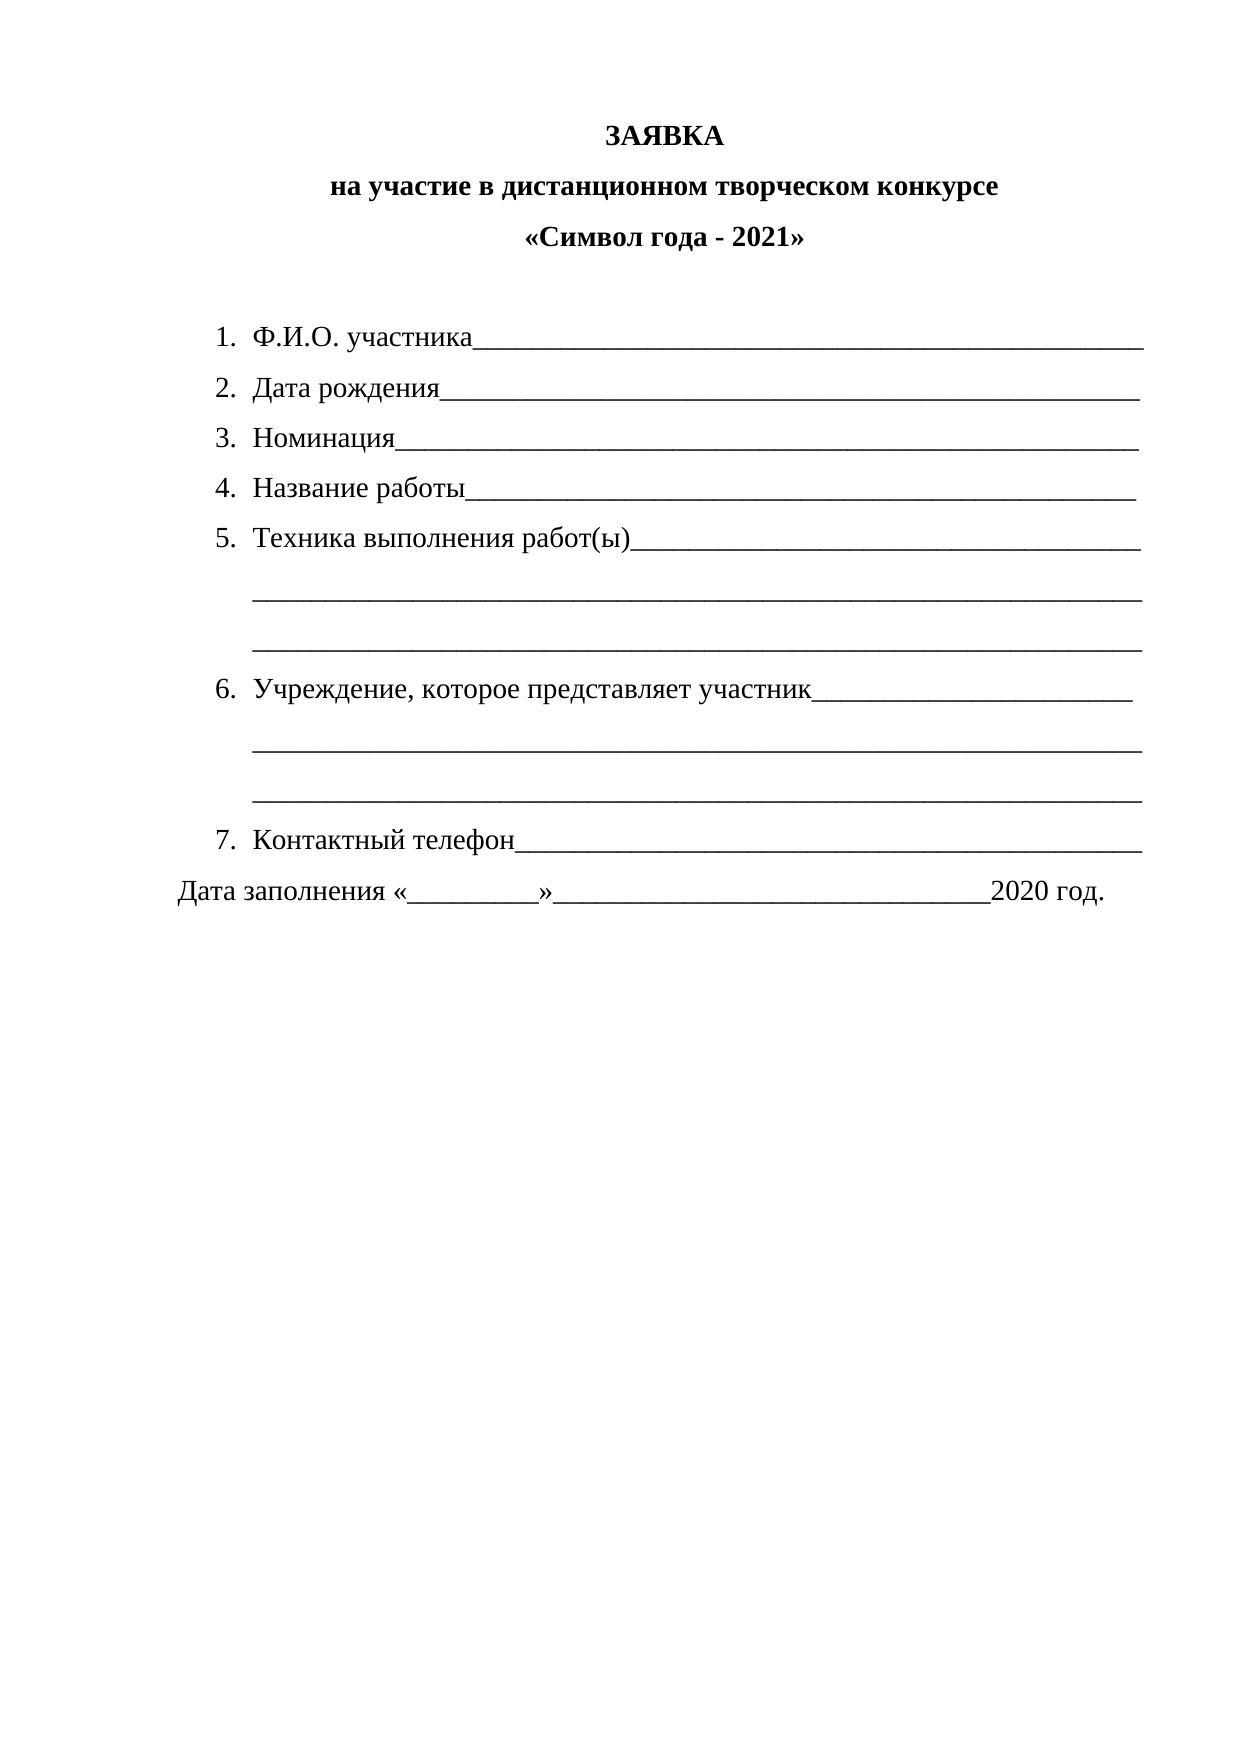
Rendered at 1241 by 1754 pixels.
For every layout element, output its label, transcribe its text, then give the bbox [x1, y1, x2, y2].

list Ф.И.О. участника______________________________________________ [215, 319, 1152, 353]
list Номинация___________________________________________________ [215, 420, 1152, 453]
list _____________________________________________________________ [252, 571, 1152, 604]
list Контактный телефон___________________________________________ [215, 822, 1152, 856]
list _____________________________________________________________ [252, 621, 1152, 655]
text ЗАЯВКА [177, 118, 1152, 152]
list _____________________________________________________________ [252, 772, 1152, 806]
list _____________________________________________________________ [252, 722, 1152, 755]
list Название работы______________________________________________ [215, 470, 1152, 504]
text на участие в дистанционном творческом конкурсе [177, 168, 1152, 202]
text Дата заполнения «_________»______________________________2020 год. [177, 873, 1152, 906]
list Дата рождения________________________________________________ [215, 370, 1152, 403]
list Техника выполнения работ(ы)___________________________________ [215, 521, 1152, 554]
list Учреждение, которое представляет участник______________________ [215, 672, 1152, 705]
text «Символ года - 2021» [177, 219, 1152, 252]
